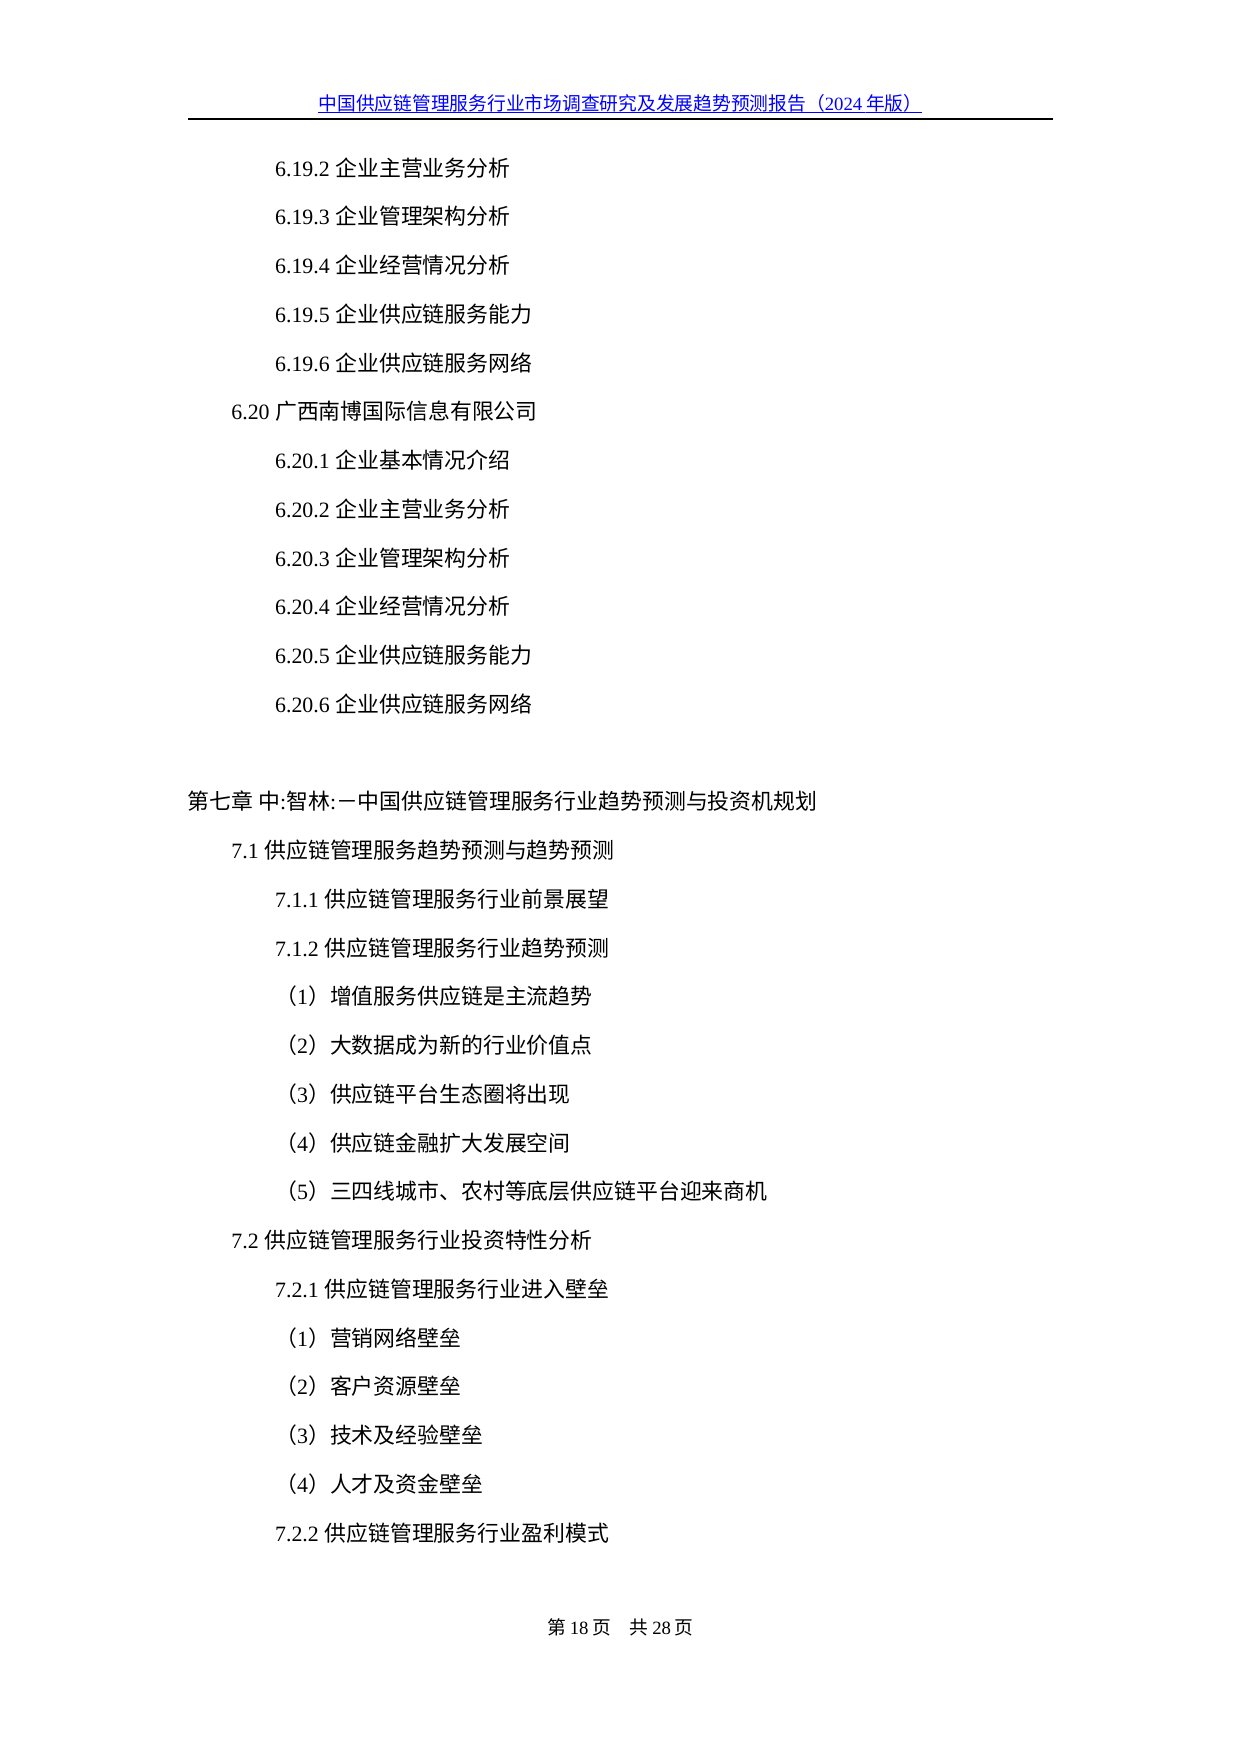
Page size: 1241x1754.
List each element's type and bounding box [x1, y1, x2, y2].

text [187, 150, 1053, 1548]
